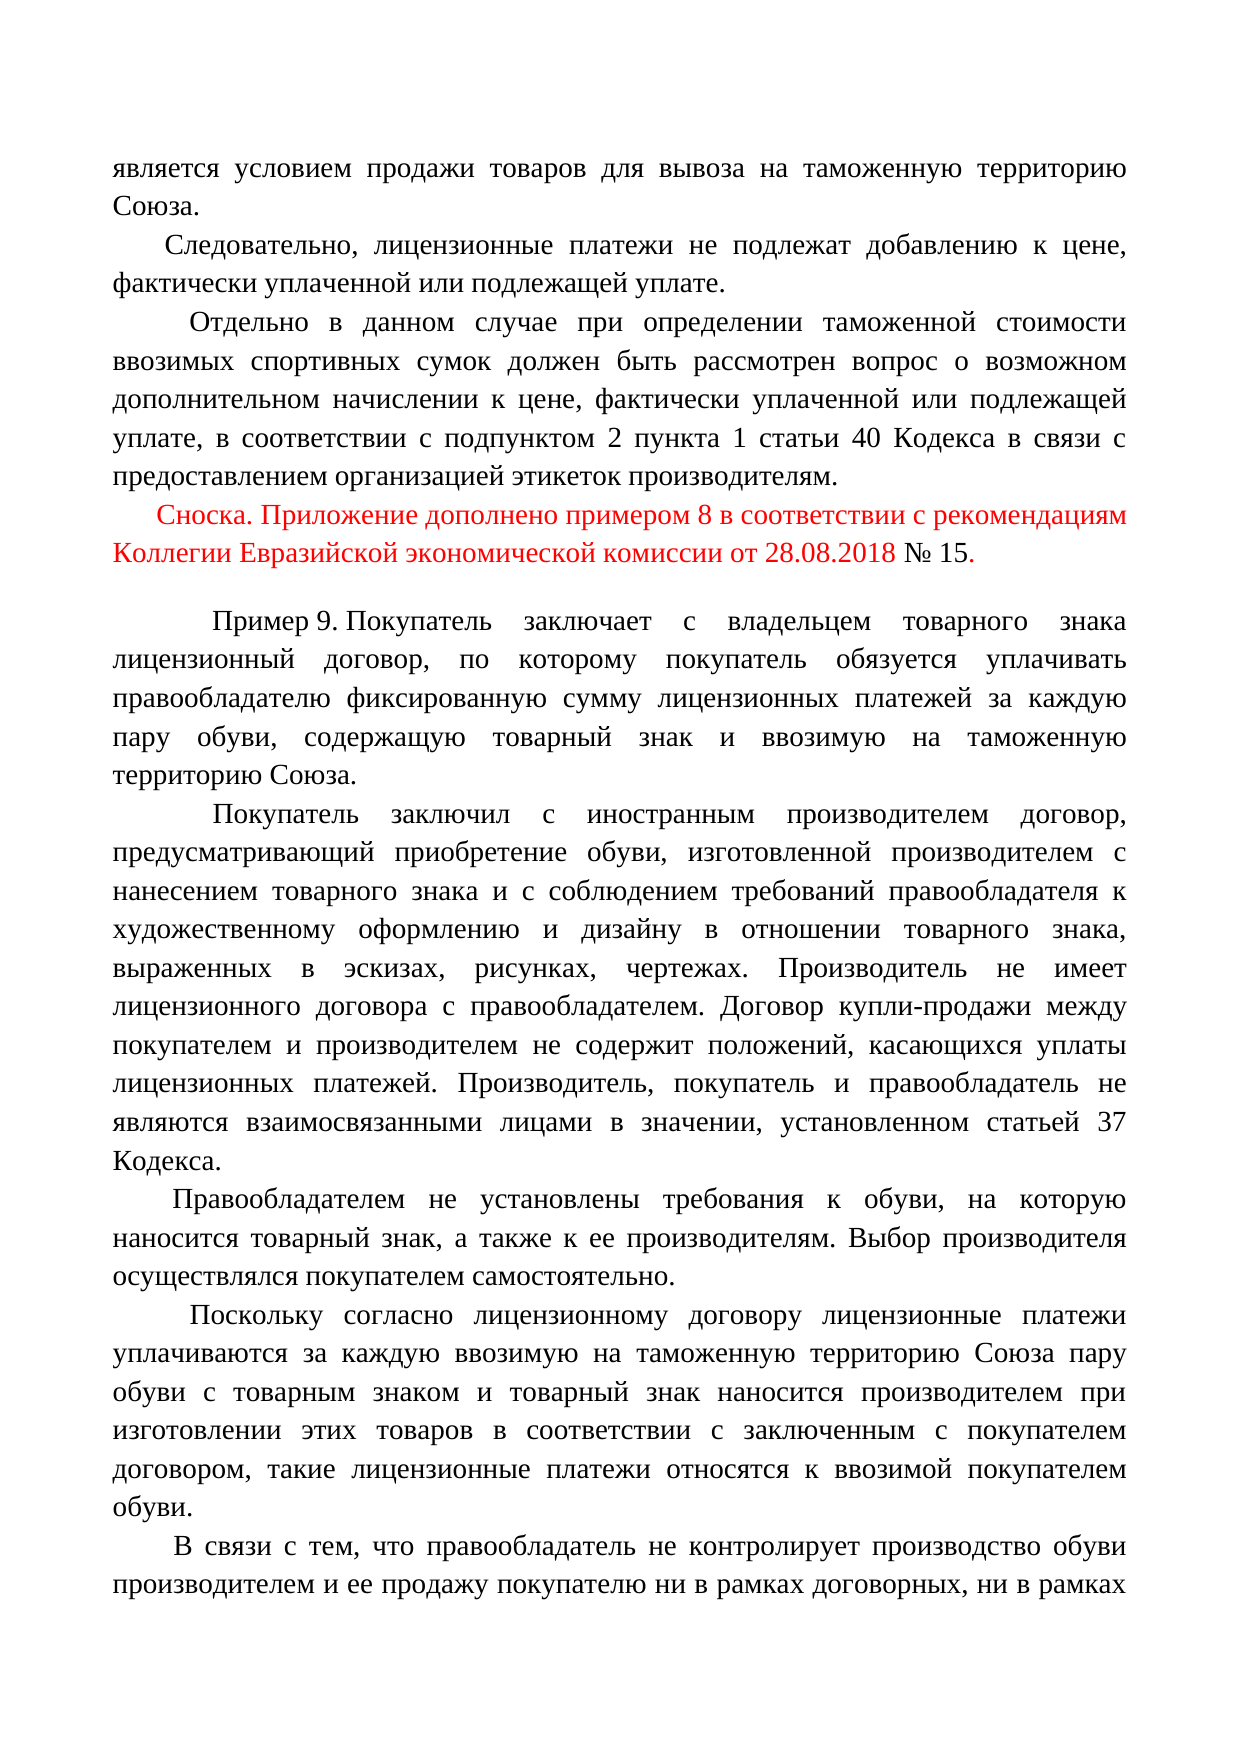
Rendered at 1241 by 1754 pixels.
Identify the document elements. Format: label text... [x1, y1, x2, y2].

text Правообладателем не установлены требования к обуви, на которую наносится товарный знак, а также к ее производителям. Выбор производителя осуществлялся покупателем самостоятельно. [112, 1181, 1128, 1292]
text Поскольку согласно лицензионному договору лицензионные платежи уплачиваются за каждую ввозимую на таможенную территорию Союза пару обуви с товарным знаком и товарный знак наносится производителем при изготовлении этих товаров в соответствии с заключенным с покупателем договором, такие лицензионные платежи относятся к ввозимой покупателем обуви. [112, 1297, 1128, 1523]
text Следовательно, лицензионные платежи не подлежат добавлению к цене, фактически уплаченной или подлежащей уплате. [112, 227, 1128, 299]
text Сноска. Приложение дополнено примером 8 в соответствии с рекомендациям Коллегии Евразийской экономической комиссии от 28.08.2018 № 15. [112, 497, 1128, 599]
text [112, 150, 1128, 222]
text Отдельно в данном случае при определении таможенной стоимости ввозимых спортивных сумок должен быть рассмотрен вопрос о возможном дополнительном начислении к цене, фактически уплаченной или подлежащей уплате, в соответствии с подпунктом 2 пункта 1 статьи 40 Кодекса в связи с предоставлением организацией этикеток производителям. [112, 304, 1128, 492]
text Покупатель заключил с иностранным производителем договор, предусматривающий приобретение обуви, изготовленной производителем с нанесением товарного знака и с соблюдением требований правообладателя к художественному оформлению и дизайну в отношении товарного знака, выраженных в эскизах, рисунках, чертежах. Производитель не имеет лицензионного договора с правообладателем. Договор купли-продажи между покупателем и производителем не содержит положений, касающихся уплаты лицензионных платежей. Производитель, покупатель и правообладатель не являются взаимосвязанными лицами в значении, установленном статьей 37 Кодекса. [112, 796, 1128, 1176]
text Пример 9. Покупатель заключает с владельцем товарного знака лицензионный договор, по которому покупатель обязуется уплачивать правообладателю фиксированную сумму лицензионных платежей за каждую пару обуви, содержащую товарный знак и ввозимую на таможенную территорию Союза. [112, 603, 1128, 791]
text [112, 1528, 1128, 1600]
